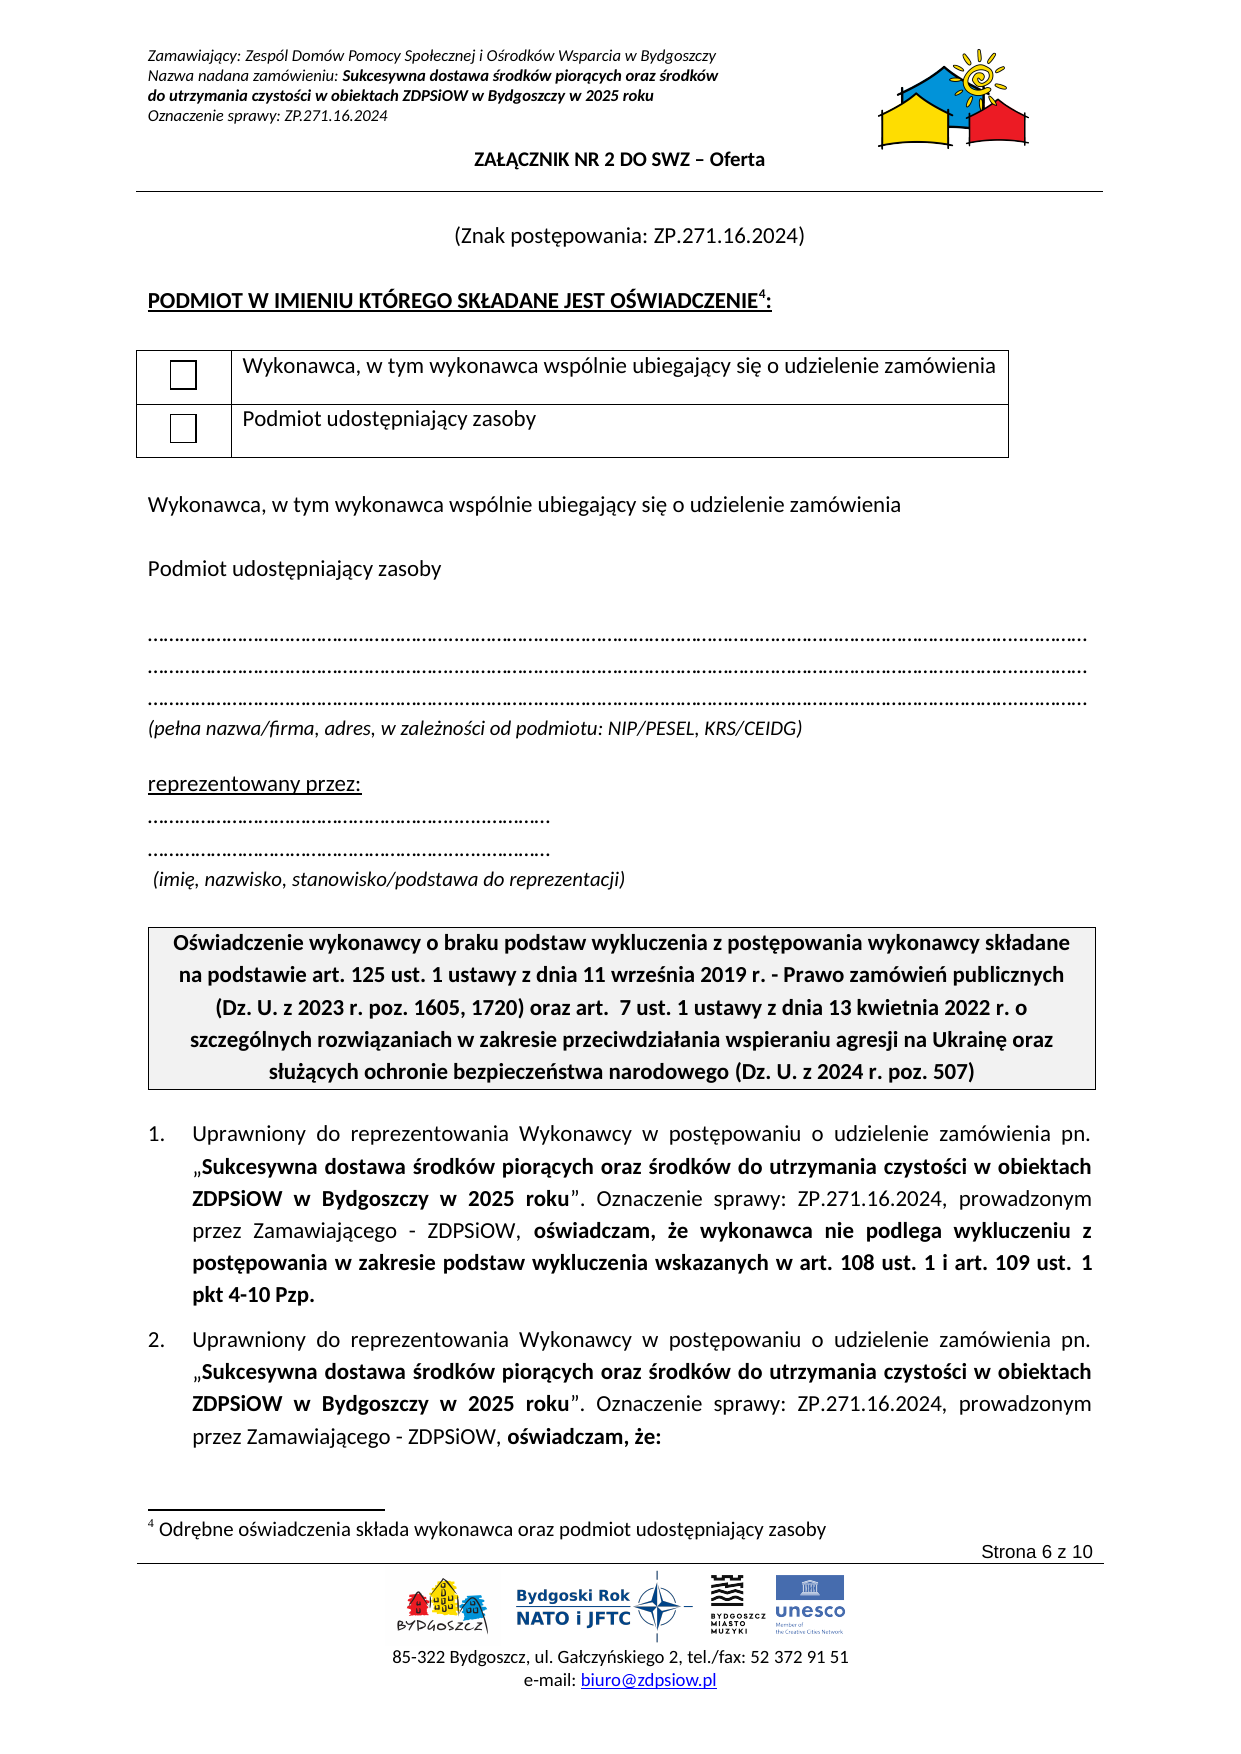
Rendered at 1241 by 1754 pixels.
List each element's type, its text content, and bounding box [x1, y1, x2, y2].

text PODMIOT W IMIENIU KTÓREGO SKŁADANE JEST OŚWIADCZENIE: [148, 286, 1092, 314]
text reprezentowany przez: [148, 769, 1092, 797]
table_header [137, 351, 231, 403]
table_cell [137, 405, 231, 457]
text (pełna nazwa/firma, adres, w zależności od podmiotu: NIP/PESEL, KRS/CEIDG) [148, 715, 1093, 741]
text Wykonawca, w tym wykonawca wspólnie ubiegający się o udzielenie zamówienia [148, 490, 1092, 518]
list Uprawniony do reprezentowania Wykonawcy w postępowaniu o udzielenie zamówienia pn. „Sukcesywna dostawa środków piorących oraz środków do utrzymania czystości w obiektach ZDPSiOW w Bydgoszczy w 2025 roku”. Oznaczenie sprawy: ZP.271.16.2024, prowadzonym przez Zamawiającego - ZDPSiOW, oświadczam, że wykonawca nie podlega wykluczeniu z postępowania w zakresie podstaw wykluczenia wskazanych w art. 108 ust. 1 i art. 109 ust. 1 pkt 4-10 Pzp. [148, 1119, 1092, 1308]
table_header Oświadczenie wykonawcy o braku podstaw wykluczenia z postępowania wykonawcy składane na podstawie art. 125 ust. 1 ustawy z dnia 11 września 2019 r. - Prawo zamówień publicznych (Dz. U. z 2023 r. poz. 1605, 1720) oraz art. 7 ust. 1 ustawy z dnia 13 kwietnia 2022 r. o szczególnych rozwiązaniach w zakresie przeciwdziałania wspieraniu agresji na Ukrainę oraz służących ochronie bezpieczeństwa narodowego (Dz. U. z 2024 r. poz. 507) [149, 928, 1095, 1089]
picture [385, 1563, 856, 1646]
table_cell Podmiot udostępniający zasoby [232, 405, 1008, 457]
text …………………………………………………..……………………………………………………………………………………………..………… [148, 619, 1093, 647]
text …………………………………………………..……………………………………………………………………………………………..………… [148, 651, 1093, 679]
text Podmiot udostępniający zasoby [148, 554, 1092, 582]
text …………………………………………………..…..………… [148, 834, 650, 862]
table_header Wykonawca, w tym wykonawca wspólnie ubiegający się o udzielenie zamówienia [232, 351, 1008, 403]
text …………………………………………………..……………………………………………………………………………………………..………… [148, 683, 1093, 711]
text …………………………………………………..…..………… [148, 802, 650, 829]
picture [867, 45, 1042, 158]
text (imię, nazwisko, stanowisko/podstawa do reprezentacji) [148, 866, 1092, 891]
list Uprawniony do reprezentowania Wykonawcy w postępowaniu o udzielenie zamówienia pn. „Sukcesywna dostawa środków piorących oraz środków do utrzymania czystości w obiektach ZDPSiOW w Bydgoszczy w 2025 roku”. Oznaczenie sprawy: ZP.271.16.2024, prowadzonym przez Zamawiającego - ZDPSiOW, oświadczam, że: [148, 1325, 1092, 1450]
text (Znak postępowania: ZP.271.16.2024) [166, 222, 1092, 250]
